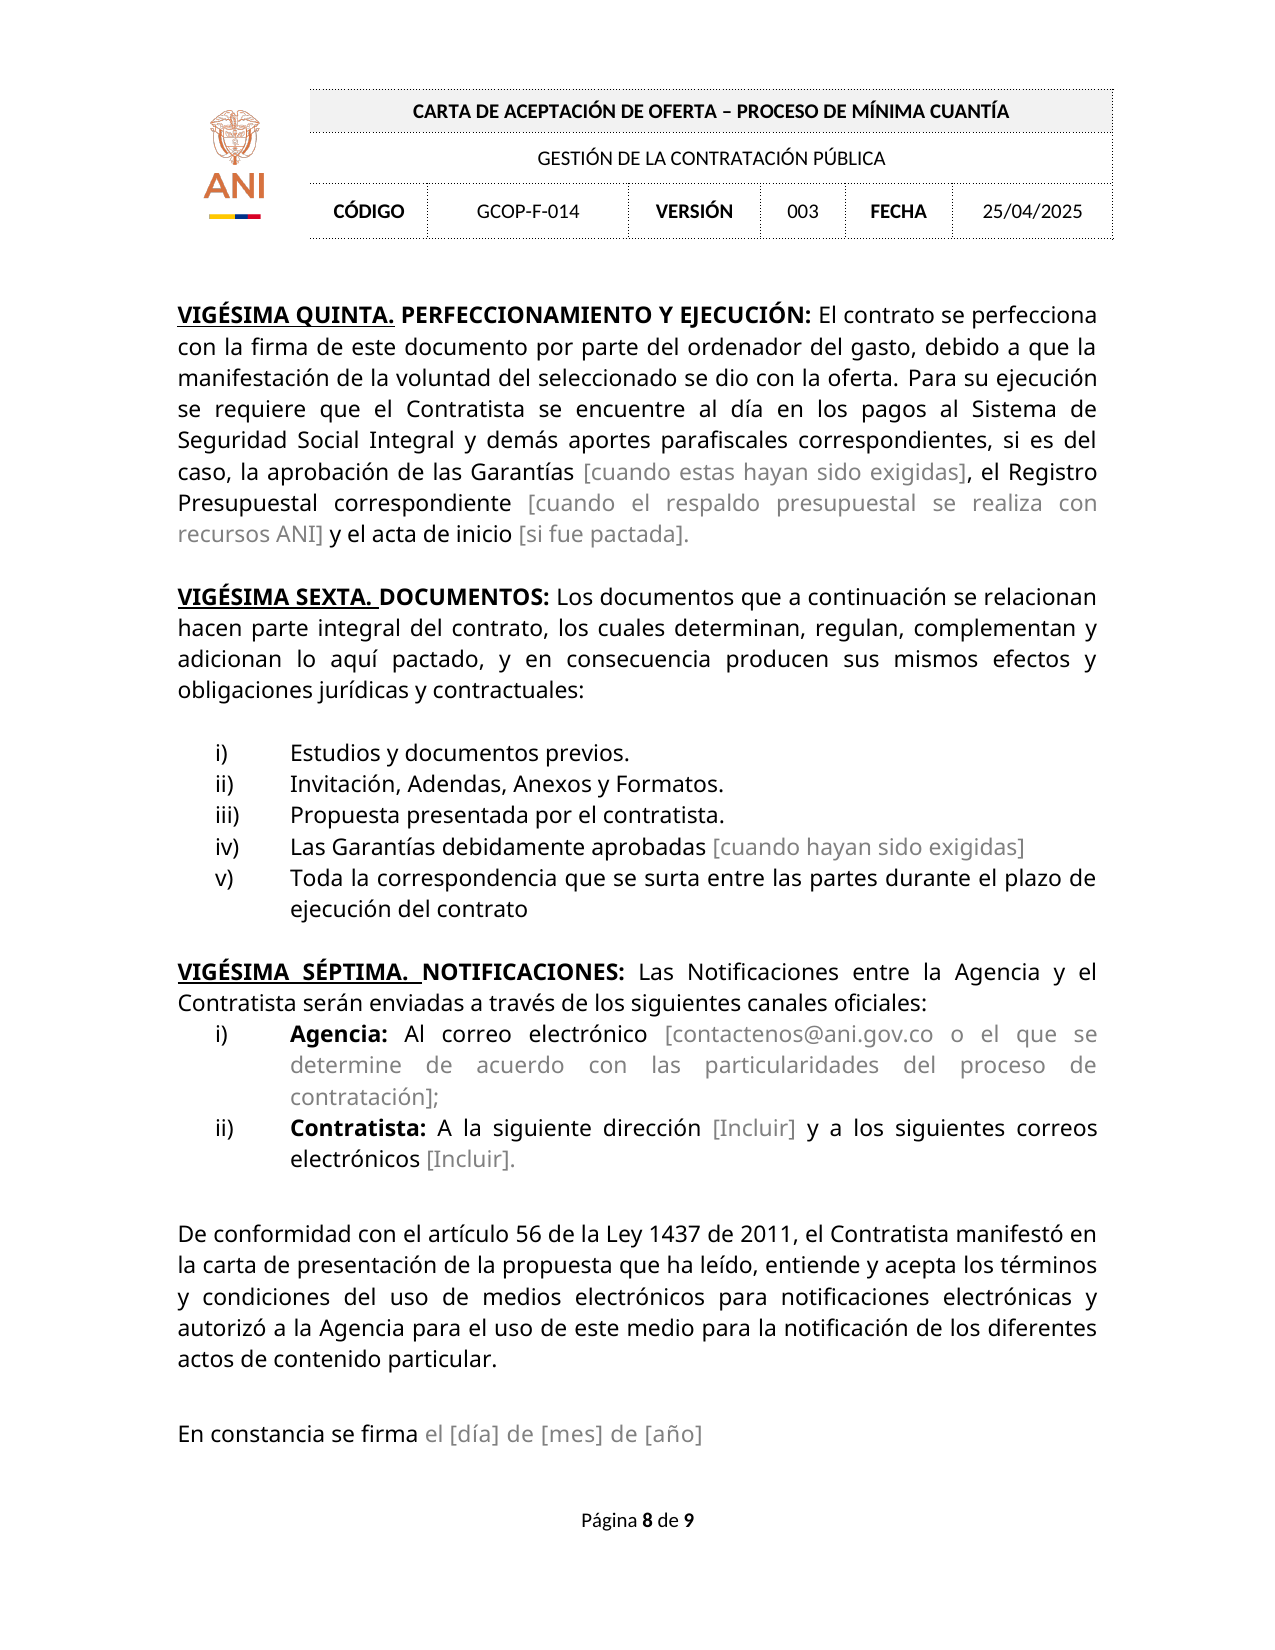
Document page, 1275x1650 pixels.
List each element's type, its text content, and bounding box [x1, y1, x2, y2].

list Propuesta presentada por el contratista. [215, 799, 1098, 831]
list VIGÉSIMA SÉPTIMA. NOTIFICACIONES: Las Notificaciones entre la Agencia y el Contratista serán enviadas a través de los siguientes canales oficiales: [177, 956, 1098, 1018]
picture [173, 89, 293, 239]
list Contratista: A la siguiente dirección [Incluir] y a los siguientes correos electrónicos [Incluir]. [215, 1112, 1098, 1174]
title En constancia se firma el [día] de [mes] de [año] [177, 1418, 1098, 1449]
text De conformidad con el artículo 56 de la Ley 1437 de 2011, el Contratista manifestó en la carta de presentación de la propuesta que ha leído, entiende y acepta los términos y condiciones del uso de medios electrónicos para notificaciones electrónicas y autorizó a la Agencia para el uso de este medio para la notificación de los diferentes actos de contenido particular. [177, 1218, 1098, 1374]
list Estudios y documentos previos. [215, 737, 1098, 768]
list Agencia: Al correo electrónico [contactenos@ani.gov.co o el que se determine de acuerdo con las particularidades del proceso de contratación]; [215, 1018, 1098, 1112]
text VIGÉSIMA QUINTA. PERFECCIONAMIENTO Y EJECUCIÓN: El contrato se perfecciona con la firma de este documento por parte del ordenador del gasto, debido a que la manifestación de la voluntad del seleccionado se dio con la oferta. Para su ejecución se requiere que el Contratista se encuentre al día en los pagos al Sistema de Seguridad Social Integral y demás aportes parafiscales correspondientes, si es del caso, la aprobación de las Garantías [cuando estas hayan sido exigidas], el Registro Presupuestal correspondiente [cuando el respaldo presupuestal se realiza con recursos ANI] y el acta de inicio [si fue pactada]. [177, 299, 1098, 549]
list Invitación, Adendas, Anexos y Formatos. [215, 768, 1098, 799]
list Toda la correspondencia que se surta entre las partes durante el plazo de ejecución del contrato [215, 862, 1098, 924]
list Las Garantías debidamente aprobadas [cuando hayan sido exigidas] [215, 831, 1098, 862]
list VIGÉSIMA SEXTA. DOCUMENTOS: Los documentos que a continuación se relacionan hacen parte integral del contrato, los cuales determinan, regulan, complementan y adicionan lo aquí pactado, y en consecuencia producen sus mismos efectos y obligaciones jurídicas y contractuales: [177, 581, 1098, 706]
